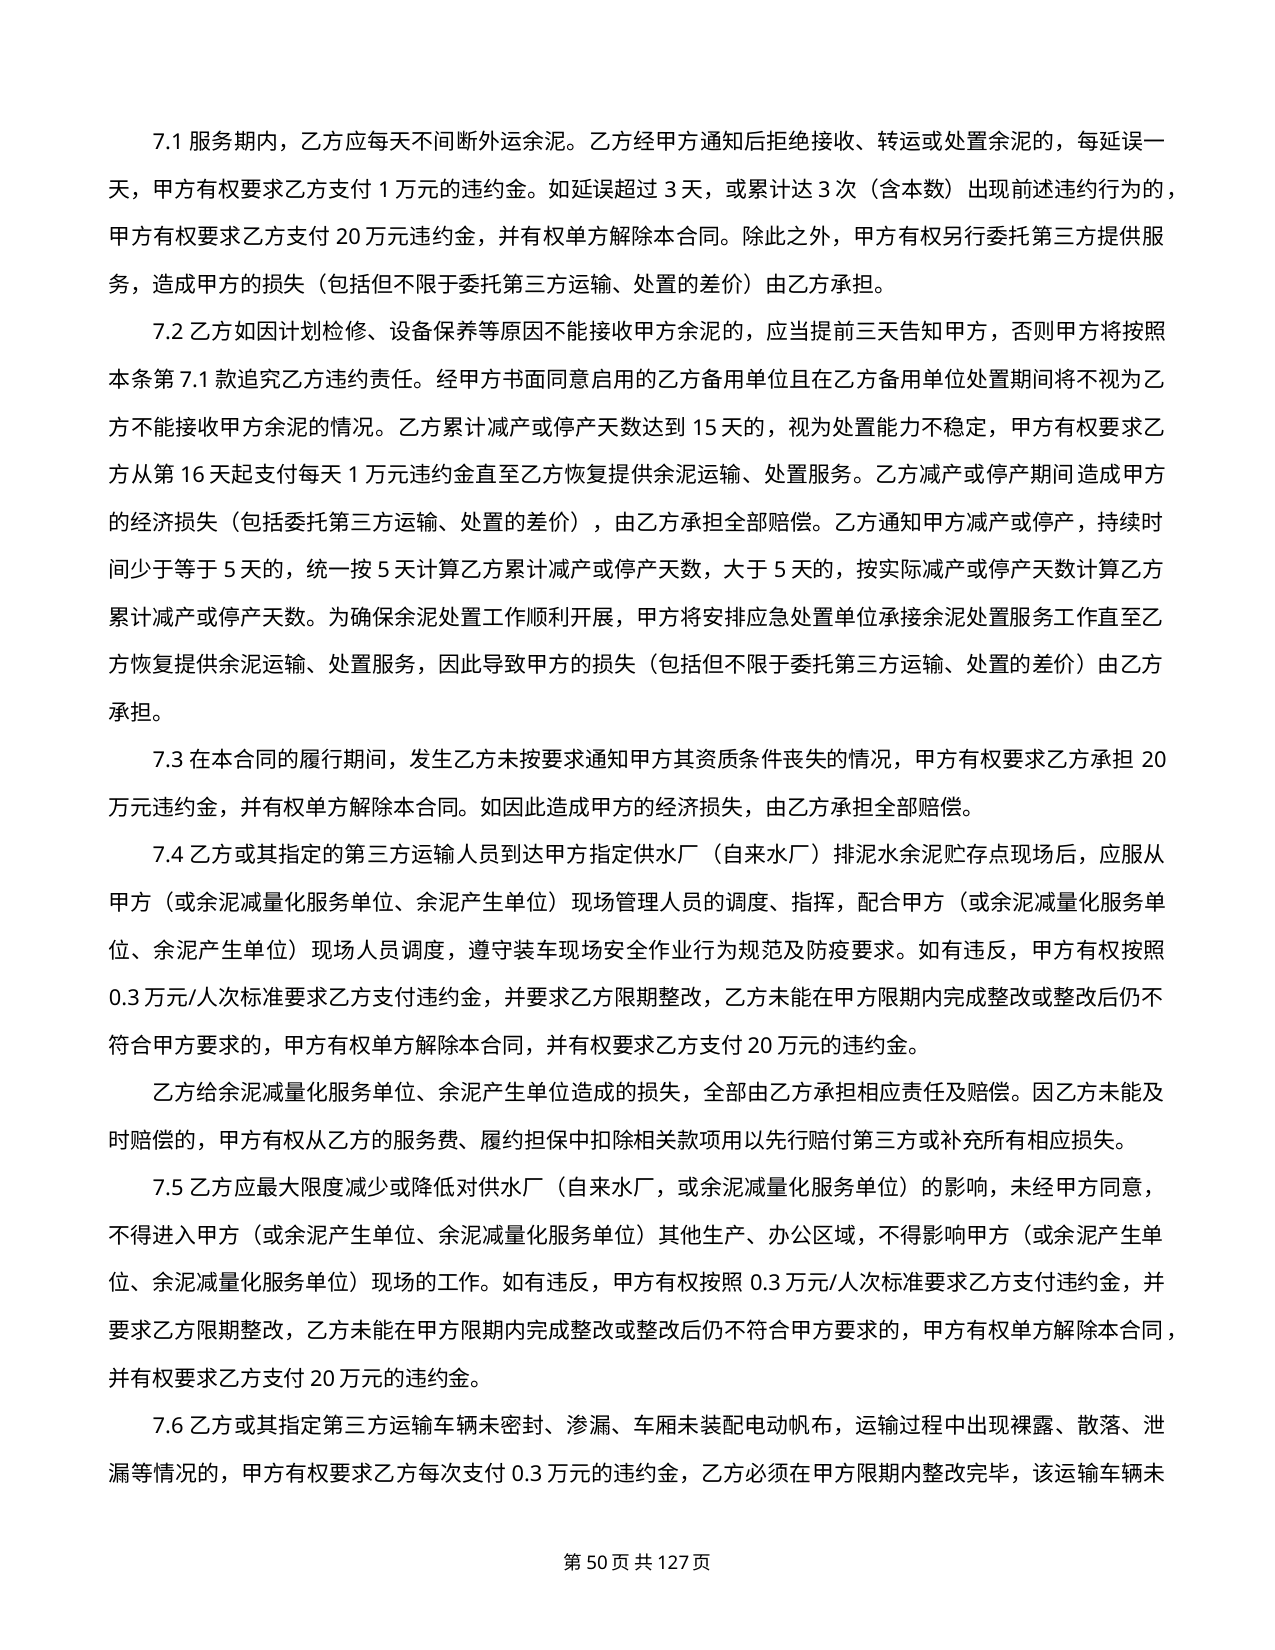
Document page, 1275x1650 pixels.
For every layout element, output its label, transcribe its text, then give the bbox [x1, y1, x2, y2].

text 7.2 乙方如因计划检修、设备保养等原因不能接收甲方余泥的，应当提前三天告知甲方，否则甲方将按照本条第7.1款追究乙方违约责任。经甲方书面同意启用的乙方备用单位且在乙方备用单位处置期间将不视为乙方不能接收甲方余泥的情况。乙方累计减产或停产天数达到15天的，视为处置能力不稳定，甲方有权要求乙方从第16天起支付每天1万元违约金直至乙方恢复提供余泥运输、处置服务。乙方减产或停产期间造成甲方的经济损失（包括委托第三方运输、处置的差价），由乙方承担全部赔偿。乙方通知甲方减产或停产，持续时间少于等于5天的，统一按5天计算乙方累计减产或停产天数，大于5天的，按实际减产或停产天数计算乙方累计减产或停产天数。为确保余泥处置工作顺利开展，甲方将安排应急处置单位承接余泥处置服务工作直至乙方恢复提供余泥运输、处置服务，因此导致甲方的损失（包括但不限于委托第三方运输、处置的差价）由乙方承担。 [109, 314, 1166, 727]
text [109, 1408, 1166, 1487]
text 7.5 乙方应最大限度减少或降低对供水厂（自来水厂，或余泥减量化服务单位）的影响，未经甲方同意，不得进入甲方（或余泥产生单位、余泥减量化服务单位）其他生产、办公区域，不得影响甲方（或余泥产生单位、余泥减量化服务单位）现场的工作。如有违反，甲方有权按照0.3万元/人次标准要求乙方支付违约金，并要求乙方限期整改，乙方未能在甲方限期内完成整改或整改后仍不符合甲方要求的，甲方有权单方解除本合同，并有权要求乙方支付20万元的违约金。 [109, 1170, 1166, 1392]
text 乙方给余泥减量化服务单位、余泥产生单位造成的损失，全部由乙方承担相应责任及赔偿。因乙方未能及时赔偿的，甲方有权从乙方的服务费、履约担保中扣除相关款项用以先行赔付第三方或补充所有相应损失。 [109, 1075, 1166, 1154]
text 7.3 在本合同的履行期间，发生乙方未按要求通知甲方其资质条件丧失的情况，甲方有权要求乙方承担20万元违约金，并有权单方解除本合同。如因此造成甲方的经济损失，由乙方承担全部赔偿。 [109, 742, 1166, 822]
text 7.1 服务期内，乙方应每天不间断外运余泥。乙方经甲方通知后拒绝接收、转运或处置余泥的，每延误一天，甲方有权要求乙方支付1万元的违约金。如延误超过3天，或累计达3次（含本数）出现前述违约行为的，甲方有权要求乙方支付20万元违约金，并有权单方解除本合同。除此之外，甲方有权另行委托第三方提供服务，造成甲方的损失（包括但不限于委托第三方运输、处置的差价）由乙方承担。 [109, 124, 1166, 298]
text 7.4 乙方或其指定的第三方运输人员到达甲方指定供水厂（自来水厂）排泥水余泥贮存点现场后，应服从甲方（或余泥减量化服务单位、余泥产生单位）现场管理人员的调度、指挥，配合甲方（或余泥减量化服务单位、余泥产生单位）现场人员调度，遵守装车现场安全作业行为规范及防疫要求。如有违反，甲方有权按照0.3万元/人次标准要求乙方支付违约金，并要求乙方限期整改，乙方未能在甲方限期内完成整改或整改后仍不符合甲方要求的，甲方有权单方解除本合同，并有权要求乙方支付20万元的违约金。 [109, 837, 1166, 1059]
